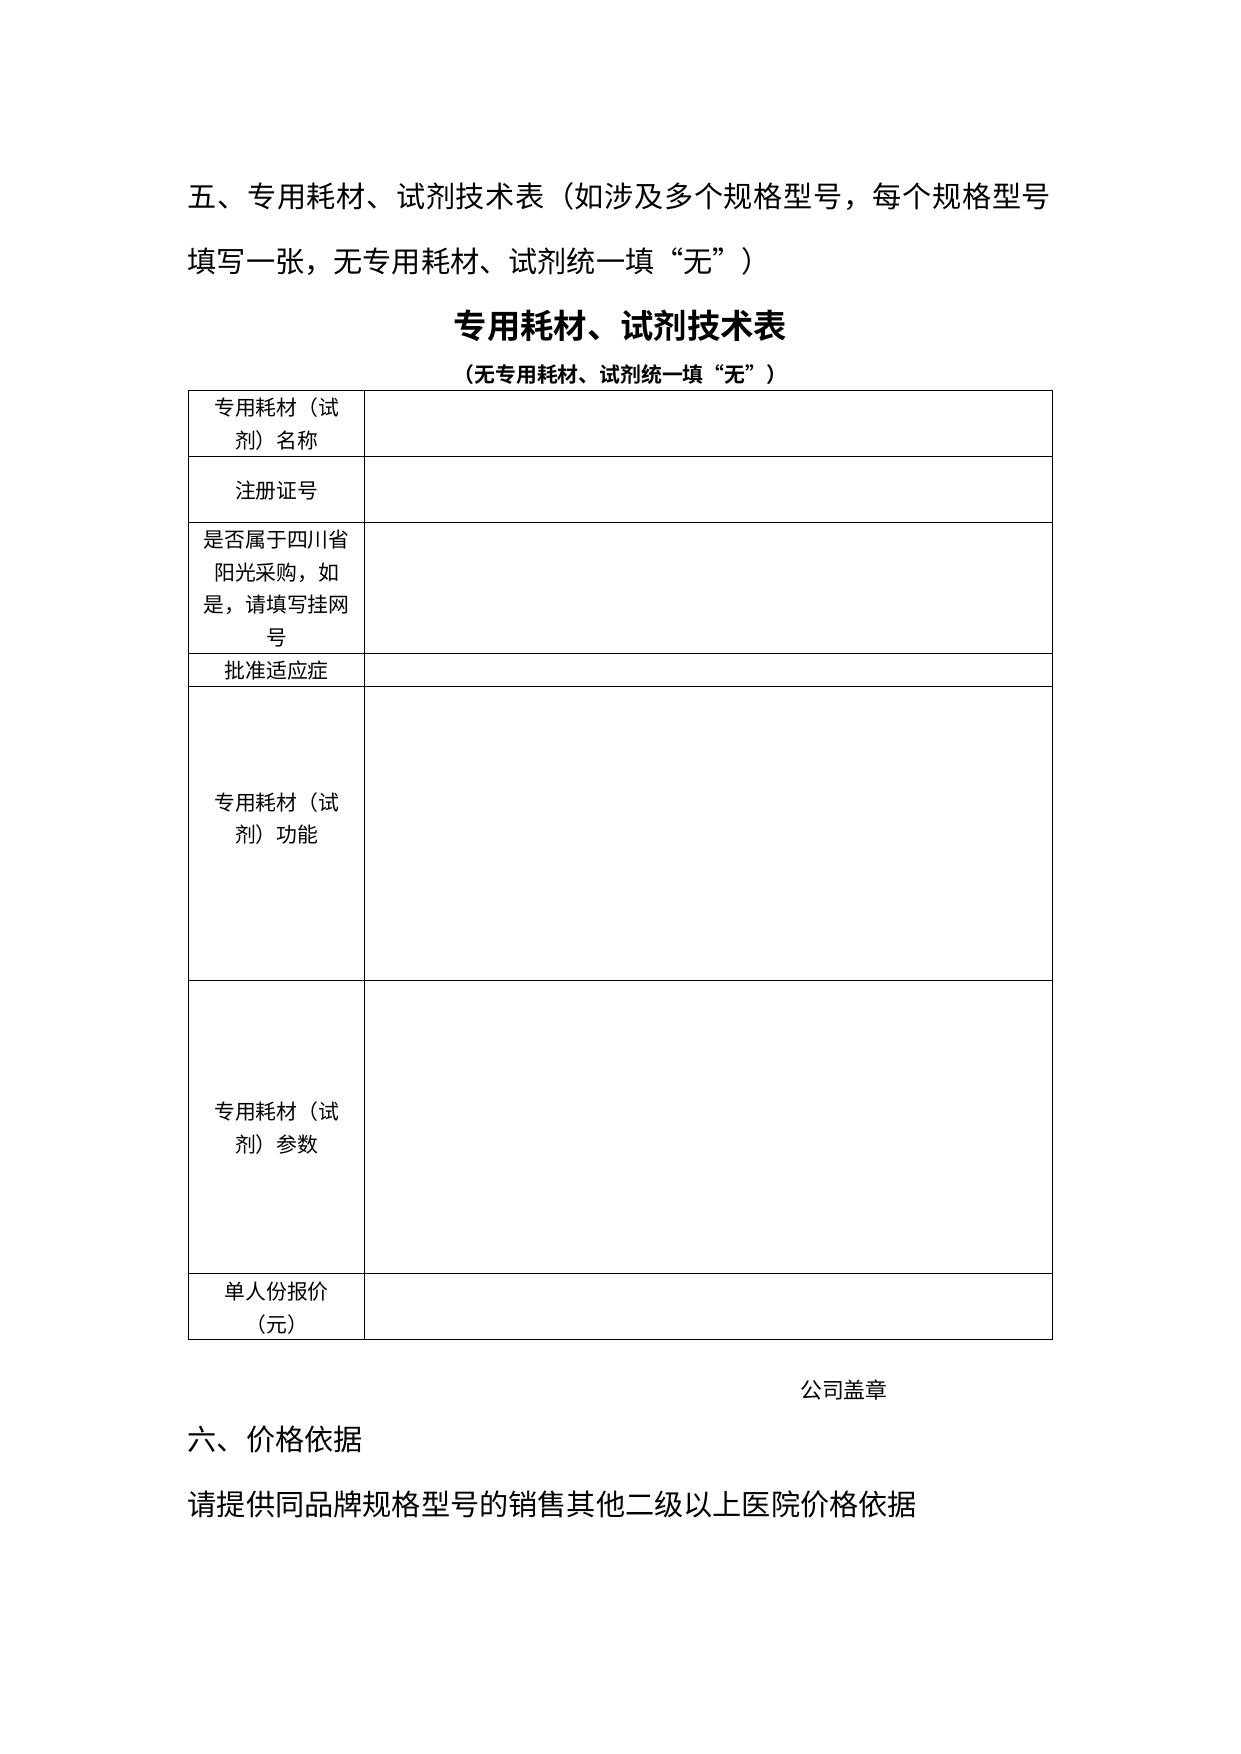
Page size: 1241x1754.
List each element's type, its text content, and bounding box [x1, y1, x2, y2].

table_cell 单人份报价（元） [189, 1274, 364, 1339]
text 请提供同品牌规格型号的销售其他二级以上医院价格依据 [187, 1470, 1053, 1535]
table_cell 专用耗材（试剂）功能 [189, 687, 364, 980]
text （无专用耗材、试剂统一填“无”） [187, 357, 1053, 389]
table_cell [365, 1274, 1052, 1339]
table_cell 批准适应症 [189, 654, 364, 686]
table_header 专用耗材（试剂）名称 [189, 391, 364, 456]
table_cell [365, 981, 1052, 1273]
table_header [365, 391, 1052, 456]
table_cell 注册证号 [189, 457, 364, 522]
table_cell 是否属于四川省阳光采购，如是，请填写挂网号 [189, 523, 364, 653]
table_cell [365, 457, 1052, 522]
text 五、专用耗材、试剂技术表（如涉及多个规格型号，每个规格型号填写一张，无专用耗材、试剂统一填“无”） [187, 162, 1053, 292]
text 专用耗材、试剂技术表 [187, 292, 1053, 357]
text 公司盖章 [187, 1373, 1053, 1405]
table_cell 专用耗材（试剂）参数 [189, 981, 364, 1273]
table_cell [365, 523, 1052, 653]
table_cell [365, 687, 1052, 980]
table_cell [365, 654, 1052, 686]
text 六、价格依据 [187, 1405, 1053, 1470]
